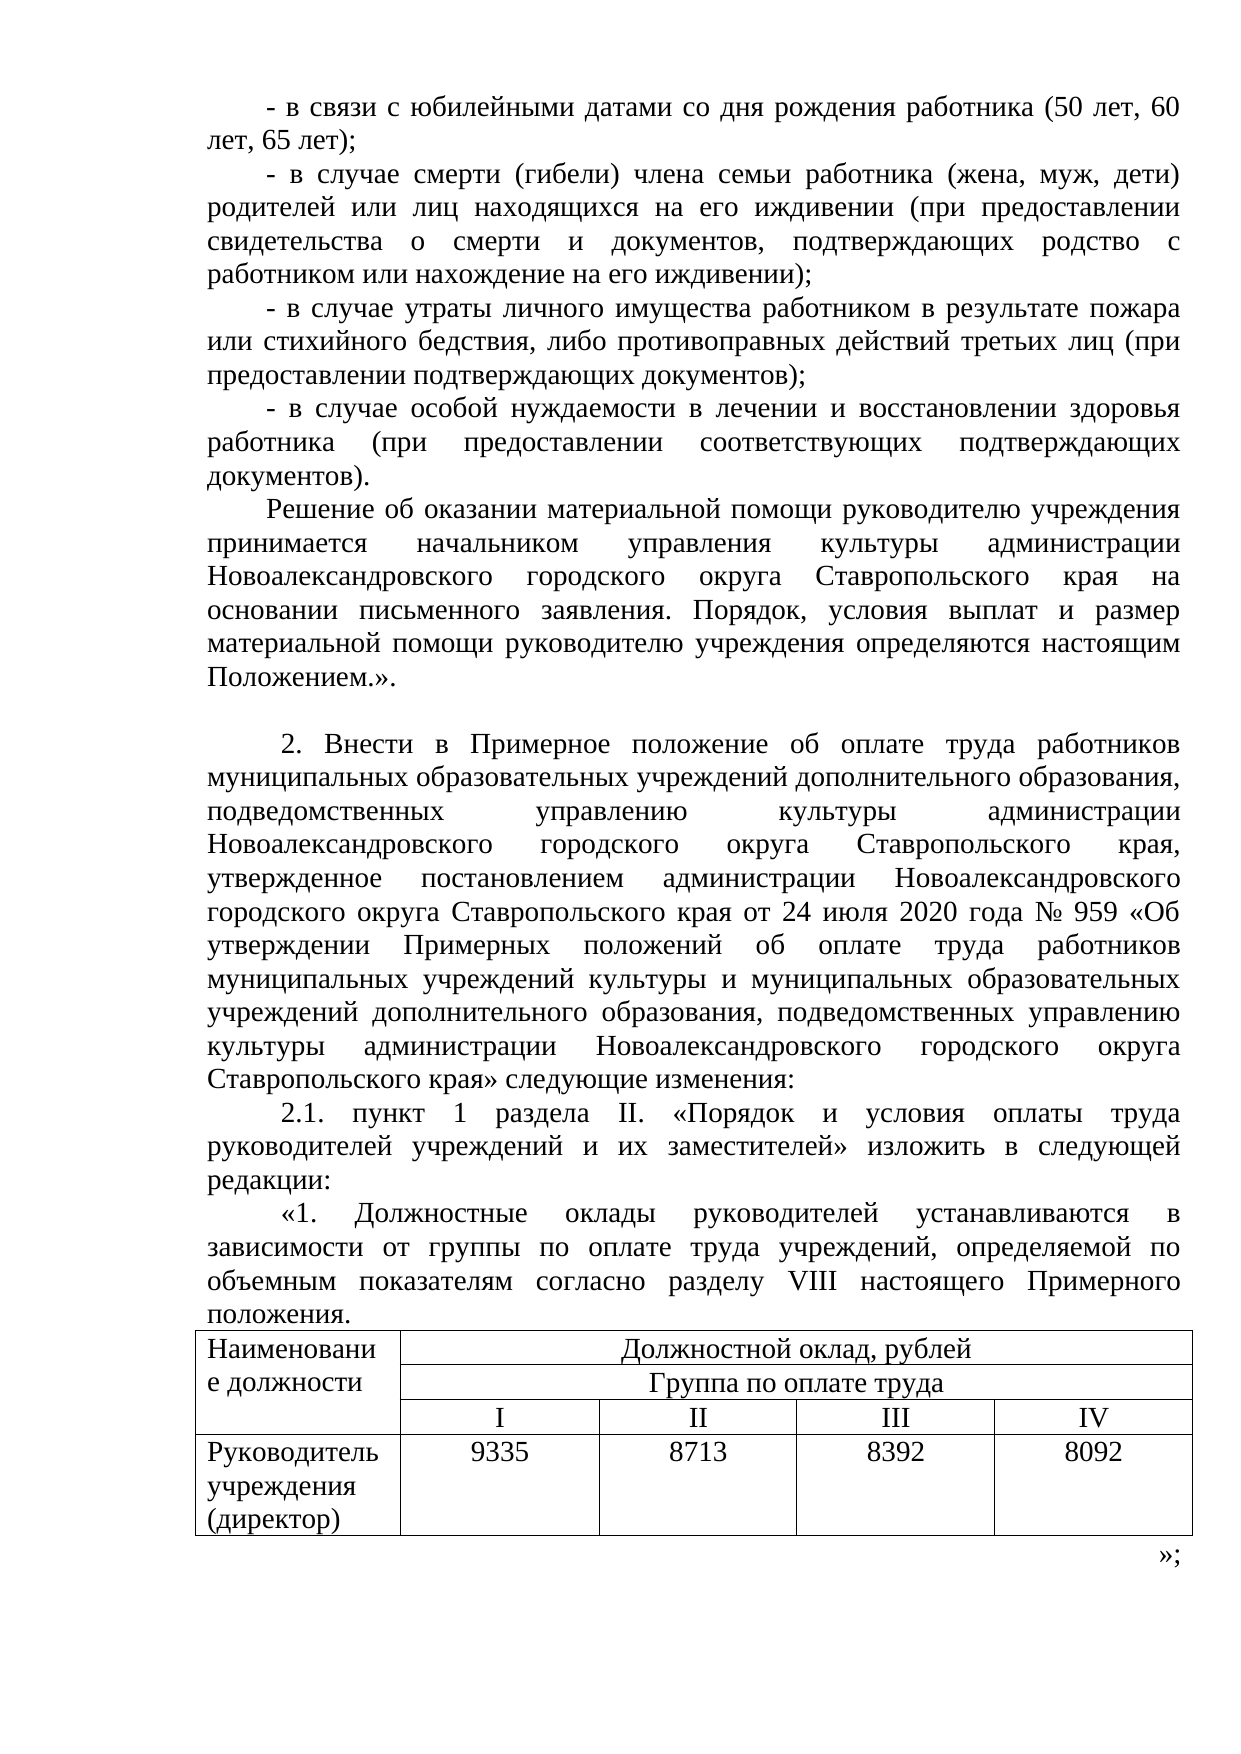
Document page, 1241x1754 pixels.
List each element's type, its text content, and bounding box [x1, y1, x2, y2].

table_cell Группа по оплате труда [401, 1365, 1192, 1399]
list - в связи с юбилейными датами со дня рождения работника (50 лет, 60 лет, 65 лет); [207, 89, 1181, 156]
list - в случае утраты личного имущества работником в результате пожара или стихийного бедствия, либо противоправных действий третьих лиц (при предоставлении подтверждающих документов); [207, 290, 1181, 391]
table_cell 8092 [995, 1435, 1192, 1535]
table_cell Руководитель учреждения (директор) [196, 1435, 400, 1535]
list - в случае особой нуждаемости в лечении и восстановлении здоровья работника (при предоставлении соответствующих подтверждающих документов). [207, 391, 1181, 491]
text «1. Должностные оклады руководителей устанавливаются в зависимости от группы по оплате труда учреждений, определяемой по объемным показателям согласно разделу VIII настоящего Примерного положения. [207, 1196, 1181, 1330]
text »; [207, 1536, 1181, 1570]
table_header Должностной оклад, рублей [401, 1331, 1192, 1364]
table_header Наименование должности [196, 1331, 400, 1433]
table_cell II [600, 1400, 796, 1433]
text 2.1. пункт 1 раздела II. «Порядок и условия оплаты труда руководителей учреждений и их заместителей» изложить в следующей редакции: [207, 1095, 1181, 1196]
list - в случае смерти (гибели) члена семьи работника (жена, муж, дети) родителей или лиц находящихся на его иждивении (при предоставлении свидетельства о смерти и документов, подтверждающих родство с работником или нахождение на его иждивении); [207, 156, 1181, 290]
table_cell I [401, 1400, 599, 1433]
table_cell 8713 [600, 1435, 796, 1535]
list Решение об оказании материальной помощи руководителю учреждения принимается начальником управления культуры администрации Новоалександровского городского округа Ставропольского края на основании письменного заявления. Порядок, условия выплат и размер материальной помощи руководителю учреждения определяются настоящим Положением.». [207, 491, 1181, 692]
table_cell IV [995, 1400, 1192, 1433]
table_cell 8392 [797, 1435, 994, 1535]
table_cell 9335 [401, 1435, 599, 1535]
text 2. Внести в Примерное положение об оплате труда работников муниципальных образовательных учреждений дополнительного образования, подведомственных управлению культуры администрации Новоалександровского городского округа Ставропольского края, утвержденное постановлением администрации Новоалександровского городского округа Ставропольского края от 24 июля 2020 года № 959 «Об утверждении Примерных положений об оплате труда работников муниципальных учреждений культуры и муниципальных образовательных учреждений дополнительного образования, подведомственных управлению культуры администрации Новоалександровского городского округа Ставропольского края» следующие изменения: [207, 726, 1181, 1095]
table_cell III [797, 1400, 994, 1433]
